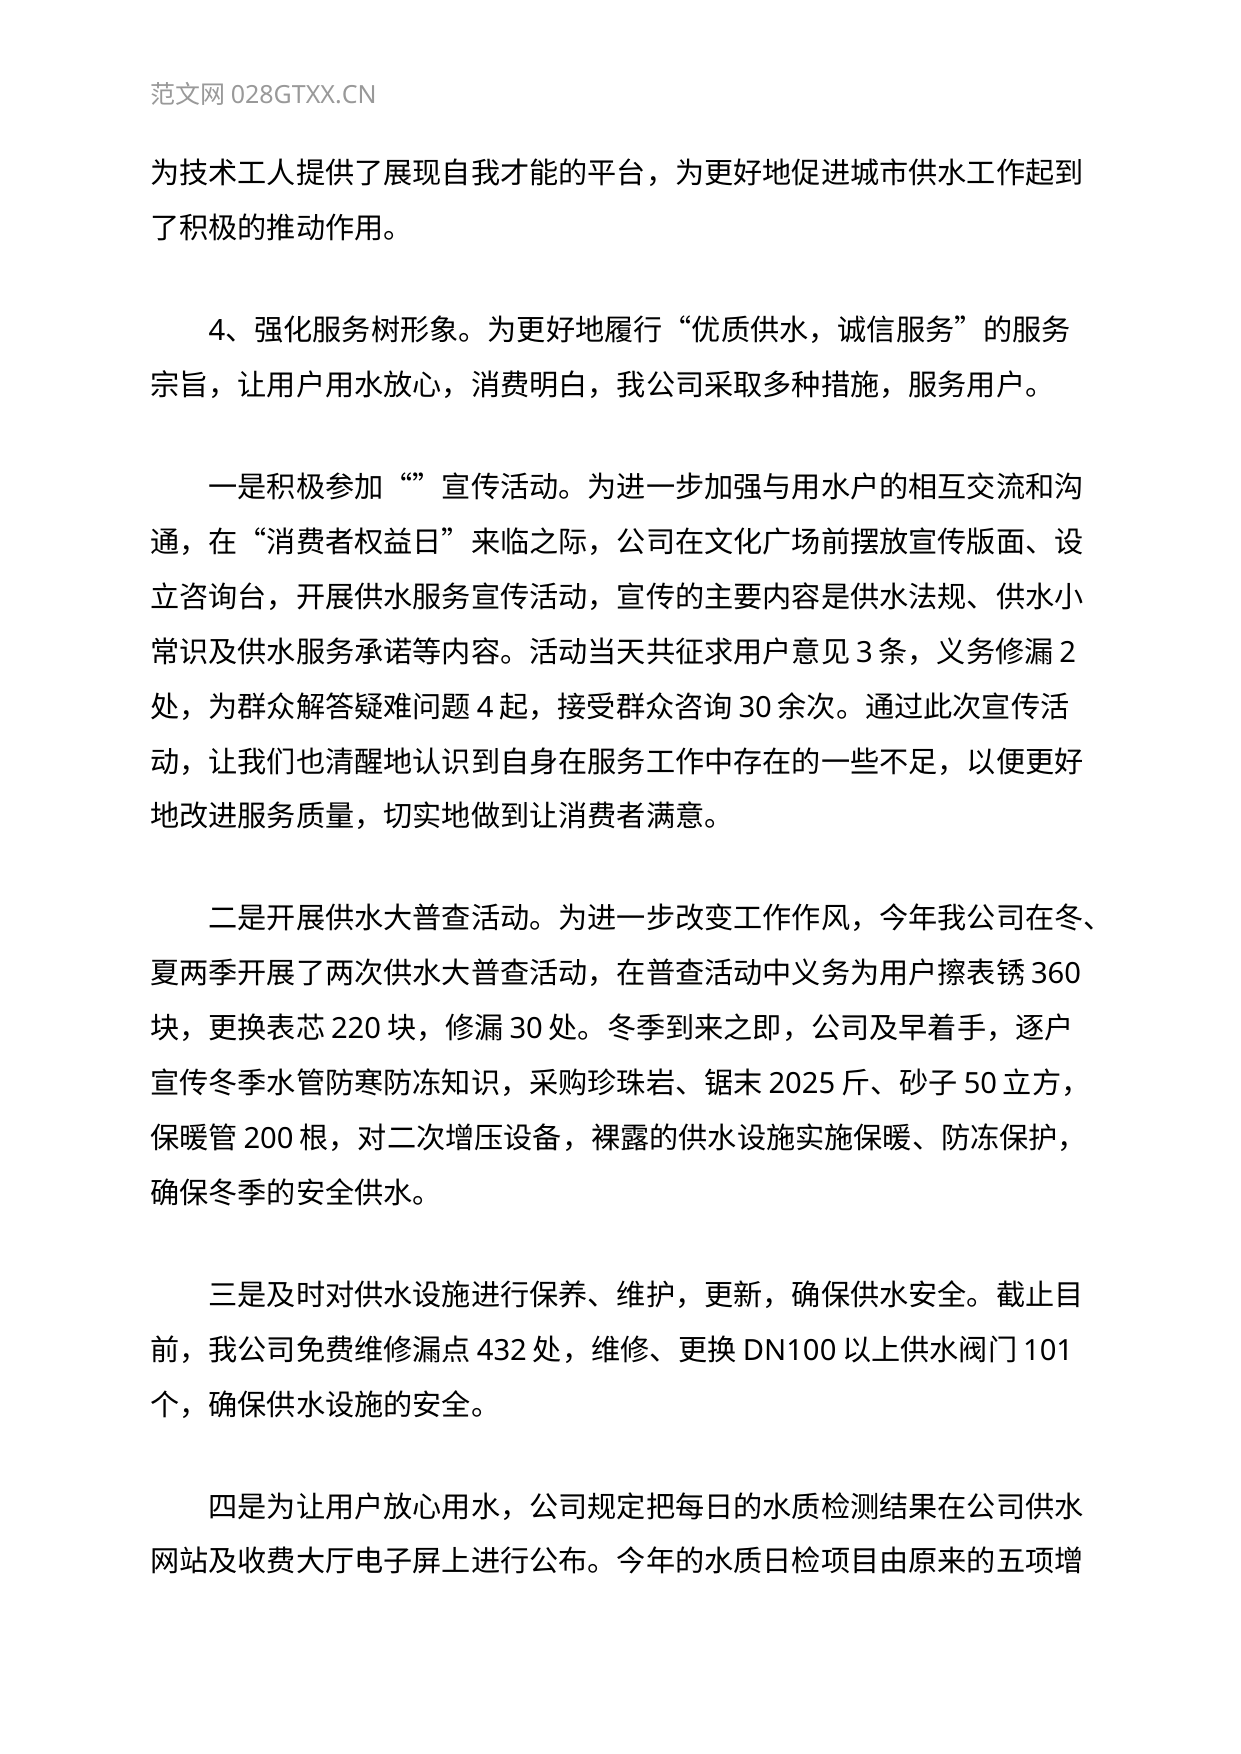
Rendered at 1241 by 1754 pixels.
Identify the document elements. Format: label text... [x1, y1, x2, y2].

text 三是及时对供水设施进行保养、维护，更新，确保供水安全。截止目前，我公司免费维修漏点432处，维修、更换DN100以上供水阀门101个，确保供水设施的安全。 [150, 1271, 1090, 1424]
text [150, 1483, 1090, 1580]
text 二是开展供水大普查活动。为进一步改变工作作风，今年我公司在冬、夏两季开展了两次供水大普查活动，在普查活动中义务为用户擦表锈360块，更换表芯220块，修漏30处。冬季到来之即，公司及早着手，逐户宣传冬季水管防寒防冻知识，采购珍珠岩、锯末2025斤、砂子50立方，保暖管200根，对二次增压设备，裸露的供水设施实施保暖、防冻保护，确保冬季的安全供水。 [150, 895, 1090, 1212]
text 一是积极参加“”宣传活动。为进一步加强与用水户的相互交流和沟通，在“消费者权益日”来临之际，公司在文化广场前摆放宣传版面、设立咨询台，开展供水服务宣传活动，宣传的主要内容是供水法规、供水小常识及供水服务承诺等内容。活动当天共征求用户意见3条，义务修漏2处，为群众解答疑难问题4起，接受群众咨询30余次。通过此次宣传活动，让我们也清醒地认识到自身在服务工作中存在的一些不足，以便更好地改进服务质量，切实地做到让消费者满意。 [150, 463, 1090, 835]
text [150, 150, 1090, 247]
text 4、强化服务树形象。为更好地履行“优质供水，诚信服务”的服务宗旨，让用户用水放心，消费明白，我公司采取多种措施，服务用户。 [150, 307, 1090, 404]
